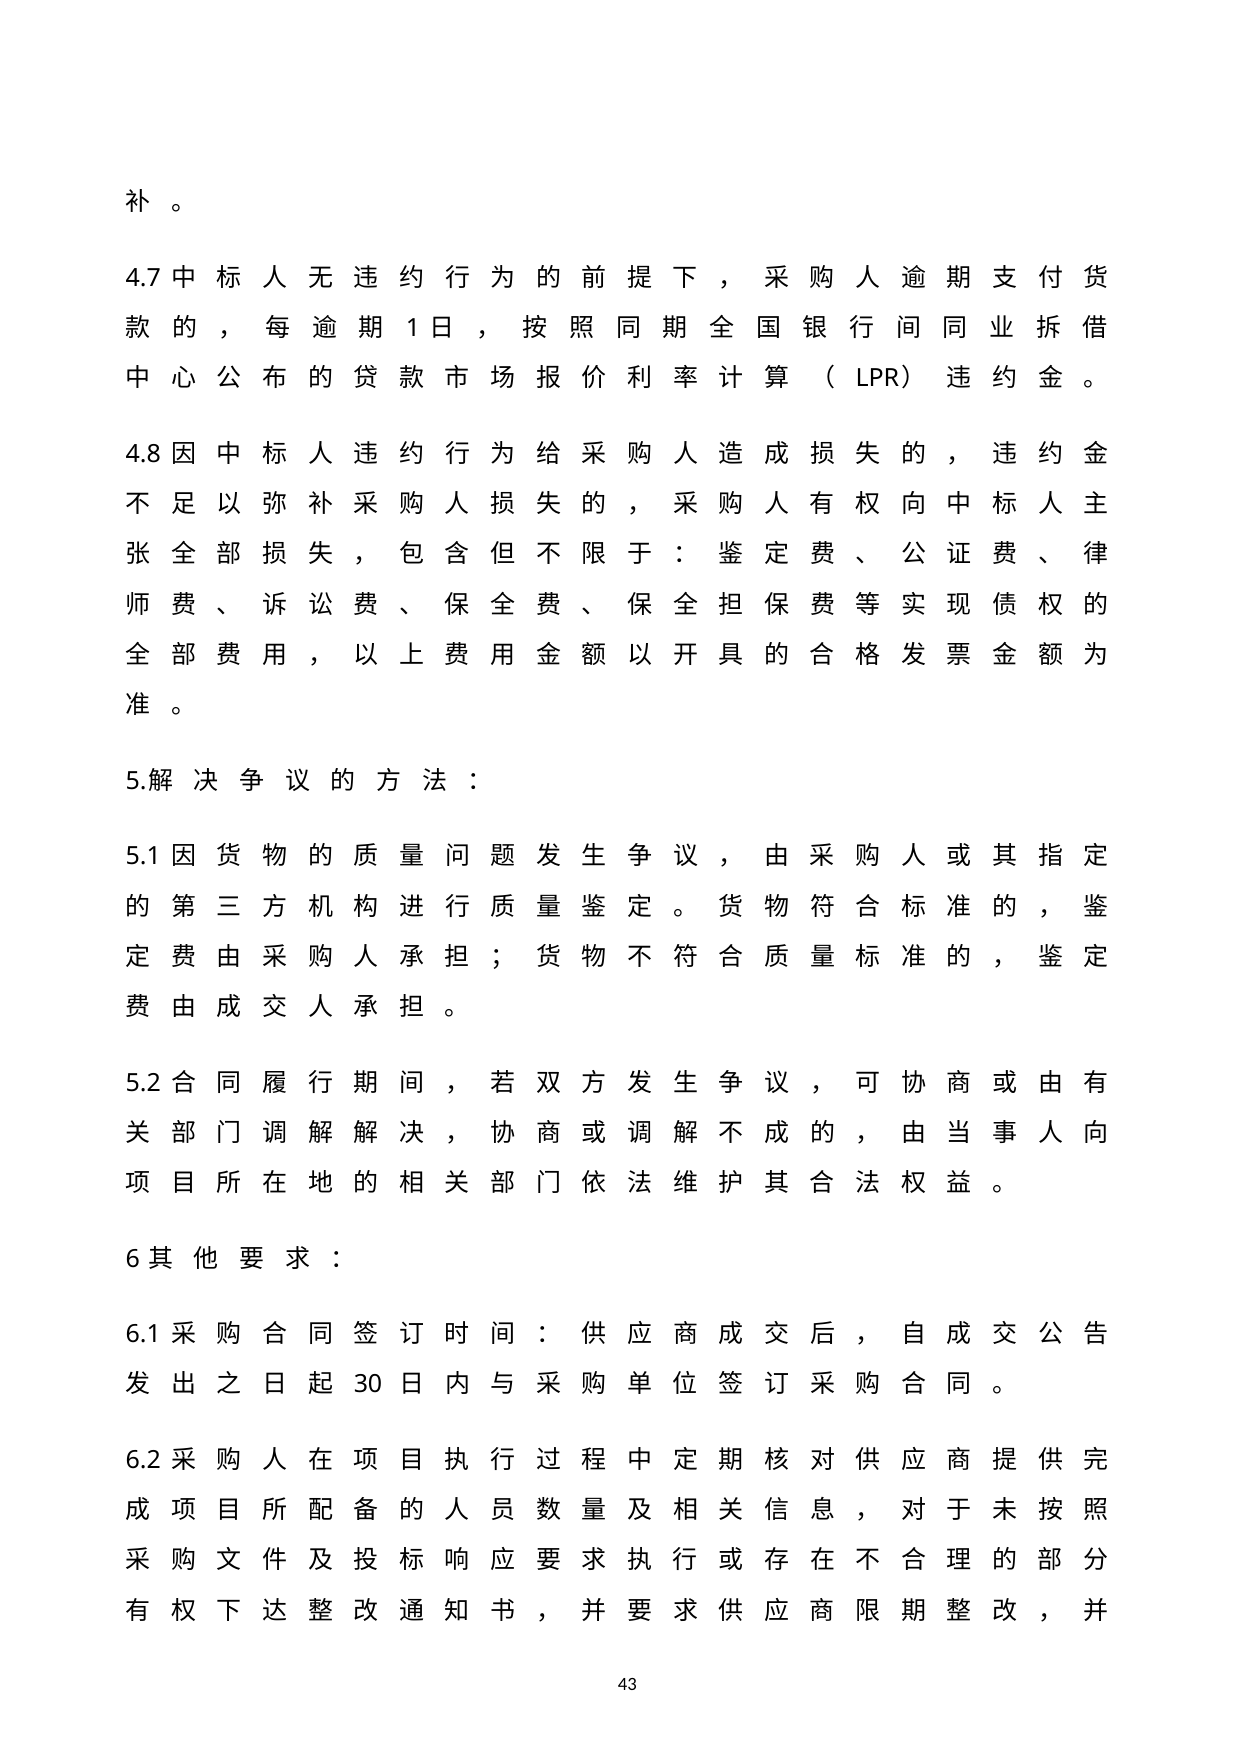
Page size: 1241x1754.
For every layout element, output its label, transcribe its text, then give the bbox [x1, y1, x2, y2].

text 6 其他要求： [125, 1231, 1129, 1281]
text 5.1 因货物的质量问题发生争议，由采购人或其指定的第三方机构进行质量鉴定。货物符合标准的，鉴定费由采购人承担；货物不符合质量标准的，鉴定费由成交人承担。 [125, 829, 1129, 1030]
text 5.2 合同履行期间，若双方发生争议，可协商或由有关部门调解解决，协商或调解不成的，由当事人向项目所在地的相关部门依法维护其合法权益。 [125, 1055, 1129, 1206]
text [125, 175, 1129, 225]
text 4.8 因中标人违约行为给采购人造成损失的，违约金不足以弥补采购人损失的，采购人有权向中标人主张全部损失，包含但不限于：鉴定费、公证费、律师费、诉讼费、保全费、保全担保费等实现债权的全部费用，以上费用金额以开具的合格发票金额为准。 [125, 426, 1129, 728]
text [125, 1432, 1129, 1633]
text 4.7 中标人无违约行为的前提下，采购人逾期支付货款的，每逾期1日，按照同期全国银行间同业拆借中心公布的贷款市场报价利率计算（LPR）违约金。 [125, 250, 1129, 401]
text 5.解决争议的方法： [125, 753, 1129, 804]
text 6.1 采购合同签订时间：供应商成交后，自成交公告发出之日起30日内与采购单位签订采购合同。 [125, 1307, 1129, 1407]
